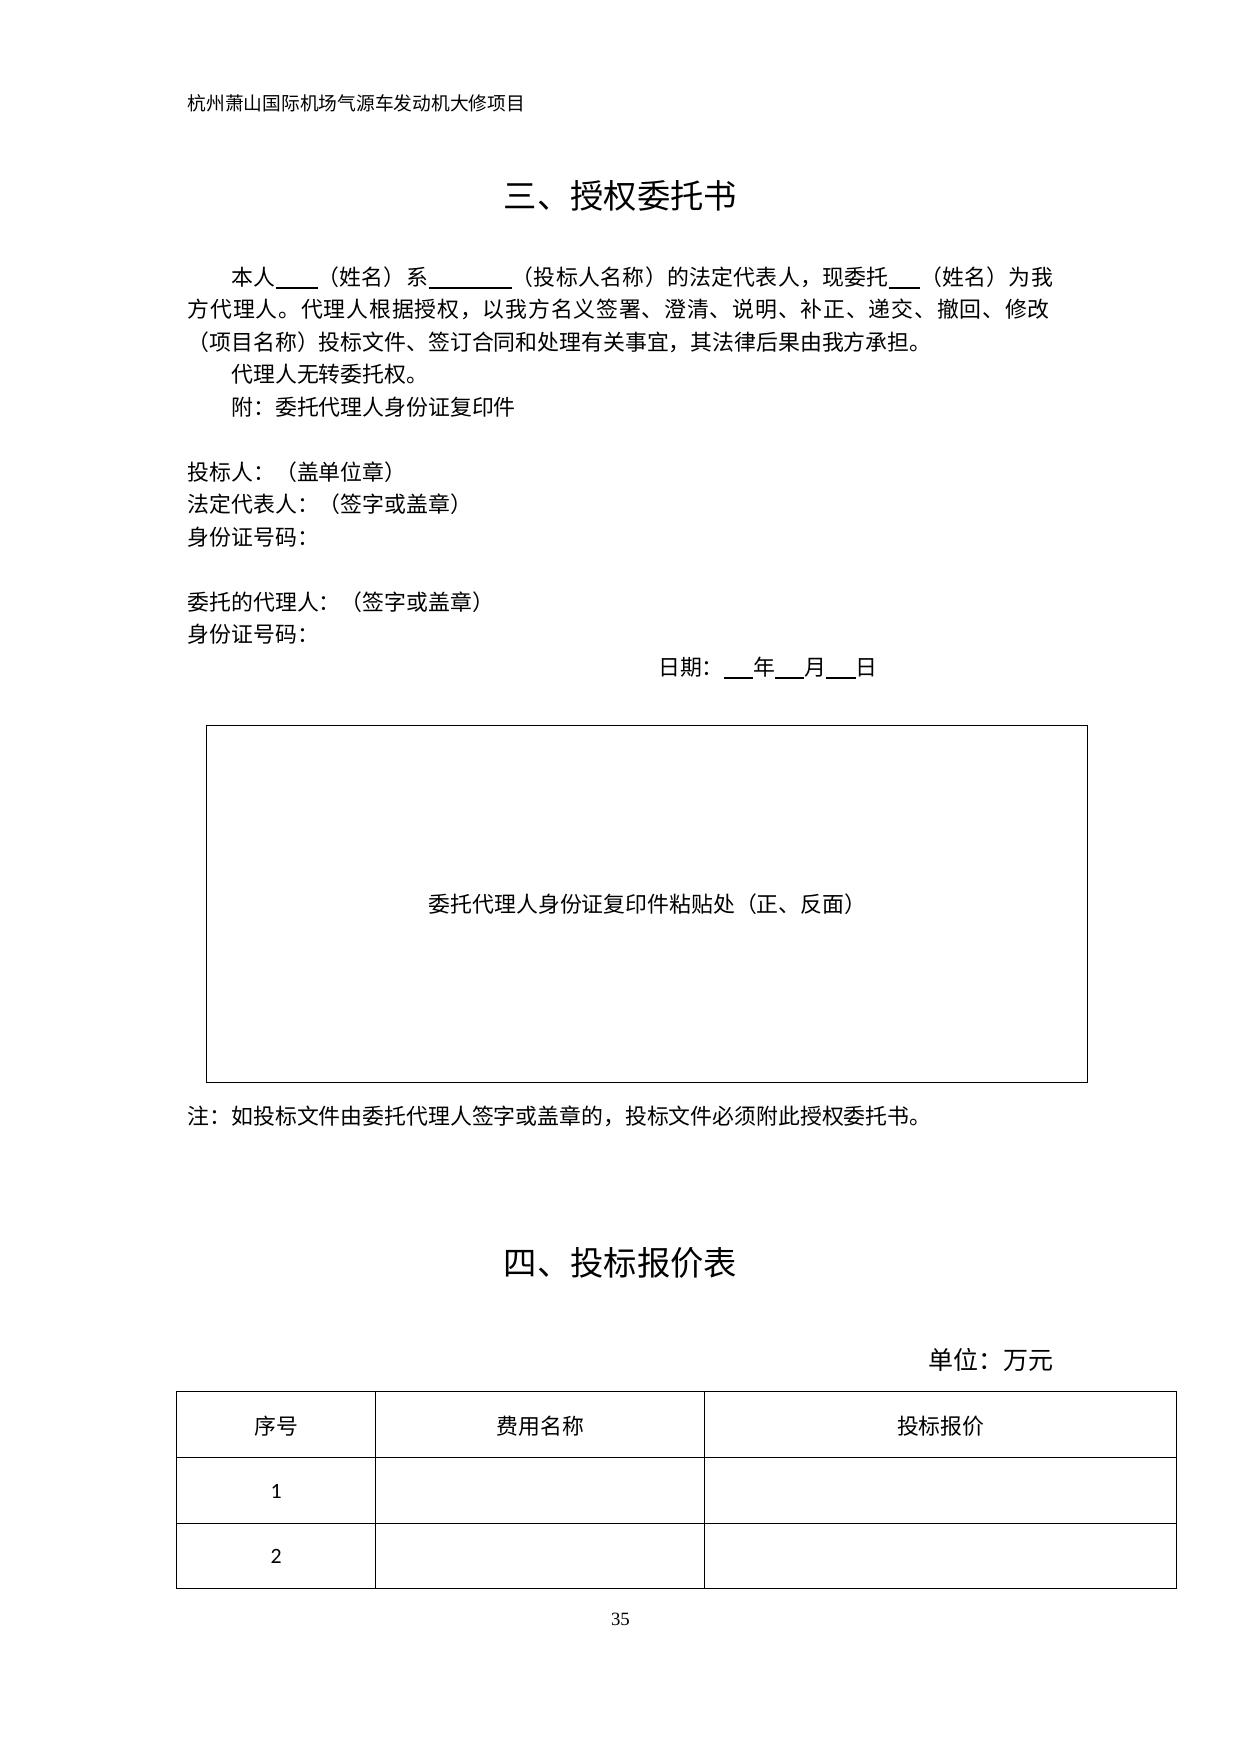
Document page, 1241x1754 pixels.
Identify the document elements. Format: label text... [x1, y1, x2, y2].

text 法定代表人：（签字或盖章） [187, 487, 1053, 519]
table_header 费用名称 [376, 1392, 704, 1457]
table_cell 1 [177, 1458, 375, 1522]
table_cell [376, 1458, 704, 1522]
table_cell 2 [177, 1524, 375, 1588]
table_header 序号 [177, 1392, 375, 1457]
text 单位：万元 [187, 1326, 1053, 1391]
text 四、投标报价表 [187, 1229, 1053, 1294]
text 代理人无转委托权。 [187, 357, 1053, 389]
text 身份证号码： [187, 519, 1053, 552]
table_cell [705, 1458, 1176, 1522]
text 附：委托代理人身份证复印件 [187, 389, 1053, 422]
text 日期： 年 月 日 [187, 649, 1053, 682]
table_cell [705, 1524, 1176, 1588]
table_cell [376, 1524, 704, 1588]
text 注：如投标文件由委托代理人签字或盖章的，投标文件必须附此授权委托书。 [187, 774, 1053, 1131]
text 委托的代理人：（签字或盖章） [187, 584, 1053, 617]
text 本人 （姓名）系 （投标人名称）的法定代表人，现委托 （姓名）为我方代理人。代理人根据授权，以我方名义签署、澄清、说明、补正、递交、撤回、修改 （项目名称）投标文件、签订合同和处理有关事宜，其法律后果由我方承担。 [187, 259, 1053, 357]
text 身份证号码： [187, 617, 1053, 649]
text 投标人：（盖单位章） [187, 454, 1053, 487]
table_header 投标报价 [705, 1392, 1176, 1457]
text 三、授权委托书 [187, 162, 1053, 227]
